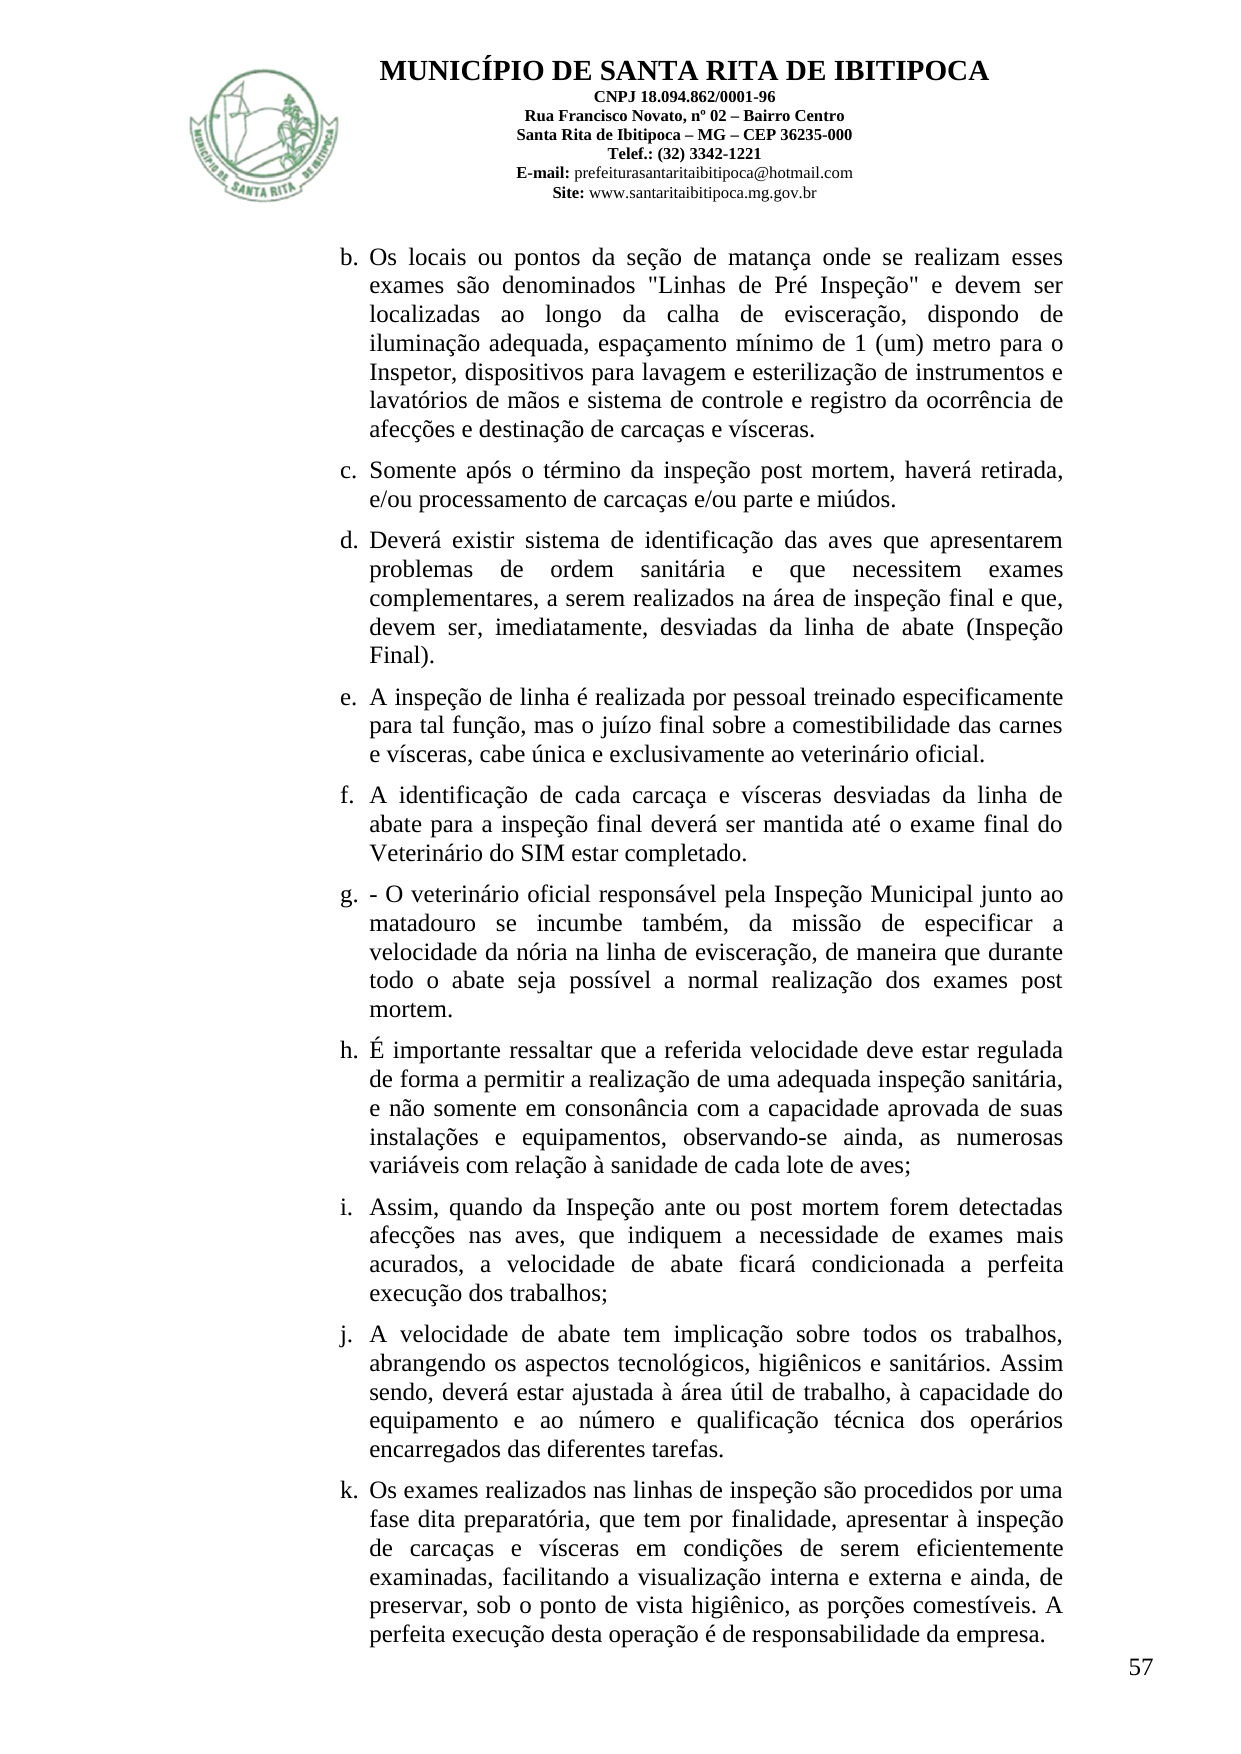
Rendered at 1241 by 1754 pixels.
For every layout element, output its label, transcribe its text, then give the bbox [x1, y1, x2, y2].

list A inspeção de linha é realizada por pessoal treinado especificamente para tal função, mas o juízo final sobre a comestibilidade das carnes e vísceras, cabe única e exclusivamente ao veterinário oficial. [340, 682, 1064, 768]
list Assim, quando da Inspeção ante ou post mortem forem detectadas afecções nas aves, que indiquem a necessidade de exames mais acurados, a velocidade de abate ficará condicionada a perfeita execução dos trabalhos; [340, 1192, 1064, 1307]
list Somente após o término da inspeção post mortem, haverá retirada, e/ou processamento de carcaças e/ou parte e miúdos. [340, 455, 1064, 513]
list Deverá existir sistema de identificação das aves que apresentarem problemas de ordem sanitária e que necessitem exames complementares, a serem realizados na área de inspeção final e que, devem ser, imediatamente, desviadas da linha de abate (Inspeção Final). [340, 525, 1064, 669]
list É importante ressaltar que a referida velocidade deve estar regulada de forma a permitir a realização de uma adequada inspeção sanitária, e não somente em consonância com a capacidade aprovada de suas instalações e equipamentos, observando-se ainda, as numerosas variáveis com relação à sanidade de cada lote de aves; [340, 1035, 1064, 1179]
list Os locais ou pontos da seção de matança onde se realizam esses exames são denominados "Linhas de Pré Inspeção" e devem ser localizadas ao longo da calha de evisceração, dispondo de iluminação adequada, espaçamento mínimo de 1 (um) metro para o Inspetor, dispositivos para lavagem e esterilização de instrumentos e lavatórios de mãos e sistema de controle e registro da ocorrência de afecções e destinação de carcaças e vísceras. [340, 242, 1064, 443]
picture [173, 53, 354, 213]
list A identificação de cada carcaça e vísceras desviadas da linha de abate para a inspeção final deverá ser mantida até o exame final do Veterinário do SIM estar completado. [340, 780, 1064, 867]
list Os exames realizados nas linhas de inspeção são procedidos por uma fase dita preparatória, que tem por finalidade, apresentar à inspeção de carcaças e vísceras em condições de serem eficientemente examinadas, facilitando a visualização interna e externa e ainda, de preservar, sob o ponto de vista higiênico, as porções comestíveis. A perfeita execução desta operação é de responsabilidade da empresa. [340, 1475, 1064, 1648]
list - O veterinário oficial responsável pela Inspeção Municipal junto ao matadouro se incumbe também, da missão de especificar a velocidade da nória na linha de evisceração, de maneira que durante todo o abate seja possível a normal realização dos exames post mortem. [340, 879, 1064, 1023]
list A velocidade de abate tem implicação sobre todos os trabalhos, abrangendo os aspectos tecnológicos, higiênicos e sanitários. Assim sendo, deverá estar ajustada à área útil de trabalho, à capacidade do equipamento e ao número e qualificação técnica dos operários encarregados das diferentes tarefas. [340, 1319, 1064, 1463]
